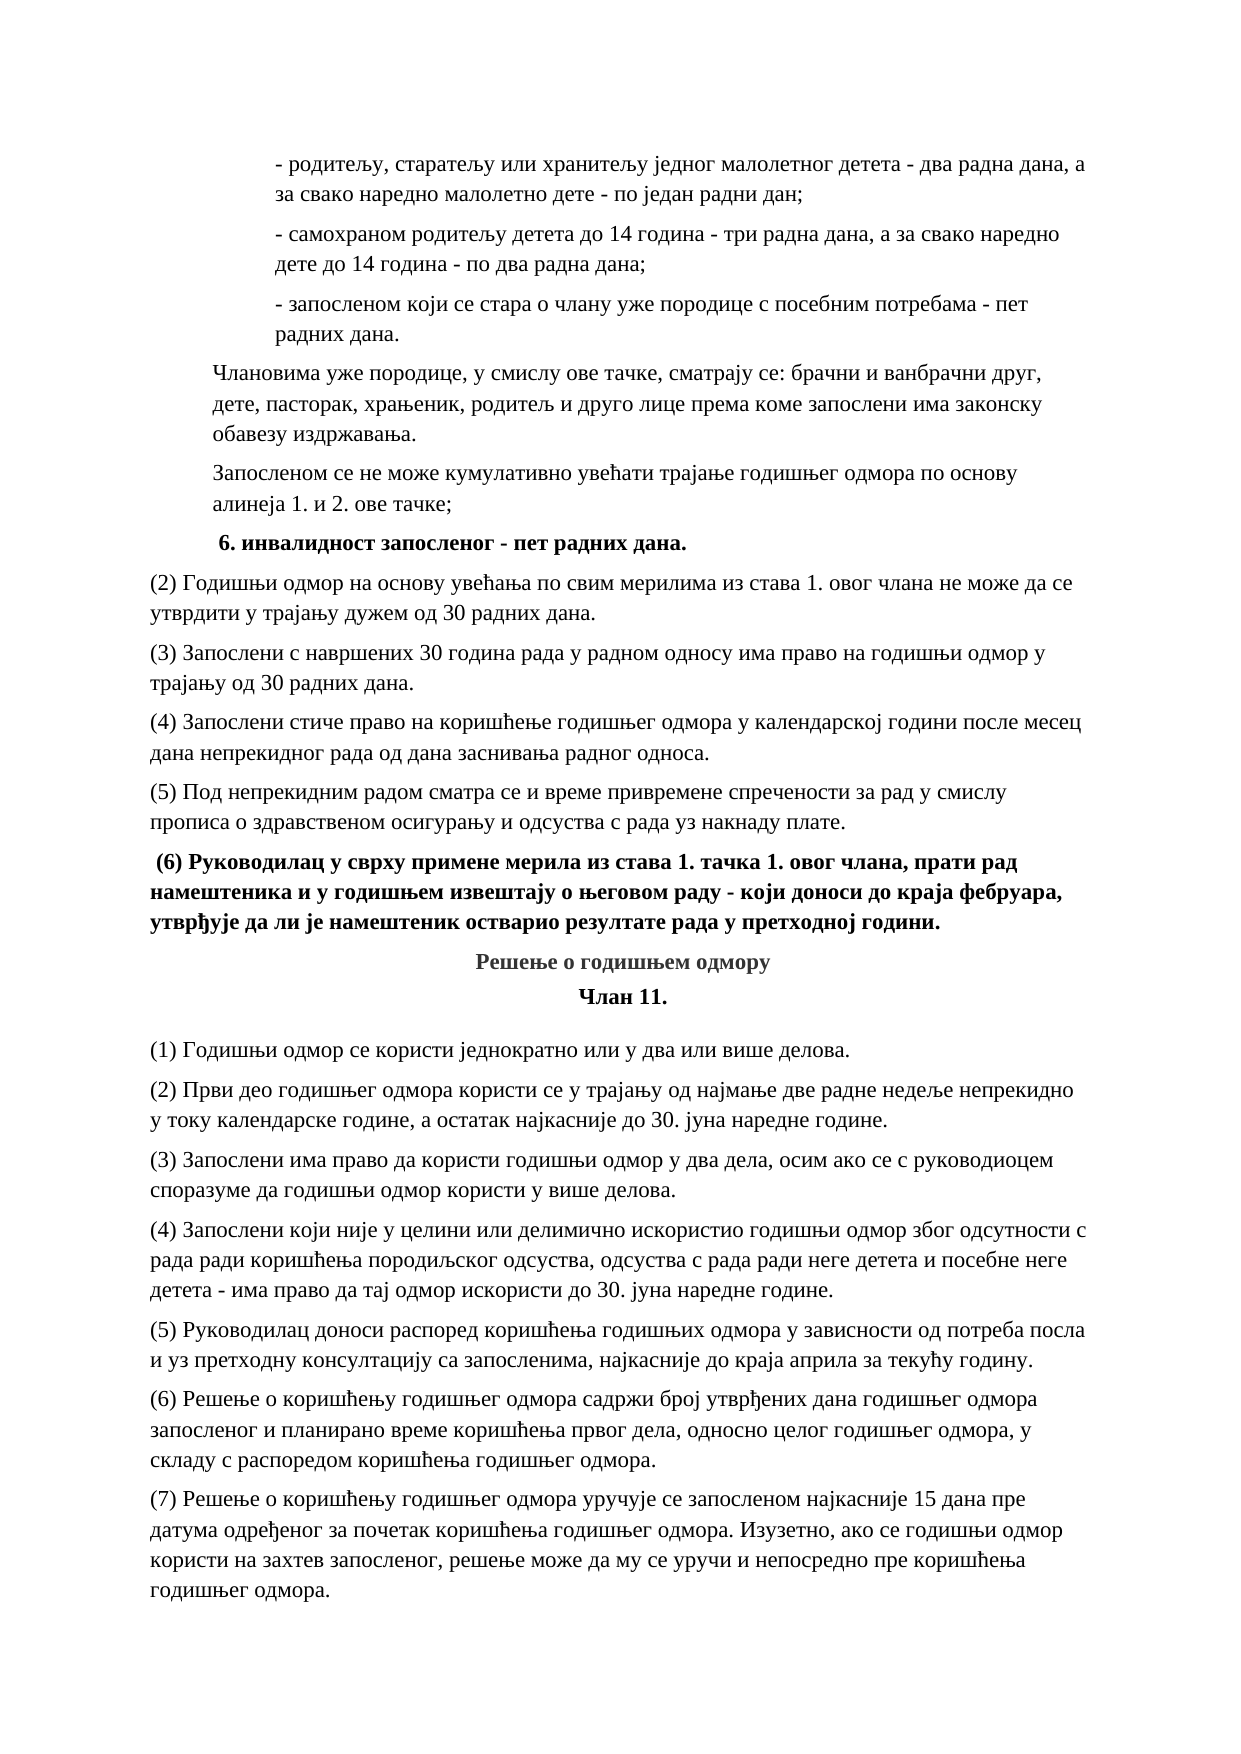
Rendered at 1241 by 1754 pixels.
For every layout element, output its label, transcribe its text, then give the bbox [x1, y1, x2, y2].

text - запосленом који се стара о члану уже породице с посебним потребама - пет радних дана. [275, 289, 1090, 346]
text (3) Запослени с навршених 30 година рада у радном односу има право на годишњи одмор у трајању од 30 радних дана. [150, 638, 1090, 695]
text Решење о годишњем одмору [150, 948, 1090, 974]
text (4) Запослени који није у целини или делимично искористио годишњи одмор због одсутности с рада ради коришћења породиљског одсуства, одсуства с рада ради неге детета и посебне неге детета - има право да тај одмор искористи до 30. јуна наредне године. [150, 1216, 1090, 1302]
text Члан 11. [150, 983, 1090, 1009]
text (5) Руководилац доноси распоред коришћења годишњих одмора у зависности од потреба посла и уз претходну консултацију са запосленима, најкасније до краја априла за текућу годину. [150, 1316, 1090, 1372]
text 6. инвалидност запосленог - пет радних дана. [212, 529, 1090, 556]
text (4) Запослени стиче право на коришћење годишњег одмора у календарској години после месец дана непрекидног рада од дана заснивања радног односа. [150, 708, 1090, 765]
text (1) Годишњи одмор се користи једнократно или у два или више делова. [150, 1036, 1090, 1063]
text - родитељу, старатељу или хранитељу једног малолетног детета - два радна дана, а за свако наредно малолетно дете - по један радни дан; [275, 150, 1090, 207]
text Члановима уже породице, у смислу ове тачке, сматрају се: брачни и ванбрачни друг, дете, пасторак, храњеник, родитељ и друго лице према коме запослени има законску обавезу издржавања. [212, 359, 1090, 446]
text (7) Решење о коришћењу годишњег одмора уручује се запосленом најкасније 15 дана пре датума одређеног за почетак коришћења годишњег одмора. Изузетно, ако се годишњи одмор користи на захтев запосленог, решење може да му се уручи и непосредно пре коришћења годишњег одмора. [150, 1485, 1090, 1602]
text - самохраном родитељу детета до 14 година - три радна дана, а за свако наредно дете до 14 година - по два радна дана; [275, 220, 1090, 276]
text Запосленом се не може кумулативно увећати трајање годишњег одмора по основу алинеја 1. и 2. ове тачке; [212, 459, 1090, 516]
text (3) Запослени има право да користи годишњи одмор у два дела, осим ако се с руководиоцем споразуме да годишњи одмор користи у више делова. [150, 1146, 1090, 1202]
text (5) Под непрекидним радом сматра се и време привремене спречености за рад у смислу прописа о здравственом осигурању и одсуства с рада уз накнаду плате. [150, 778, 1090, 835]
text (6) Решење о коришћењу годишњег одмора садржи број утврђених дана годишњег одмора запосленог и планирано време коришћења првог дела, односно целог годишњег одмора, у складу с распоредом коришћења годишњег одмора. [150, 1385, 1090, 1472]
text (2) Први део годишњег одмора користи се у трајању од најмање две радне недеље непрекидно у току календарске године, а остатак најкасније до 30. јуна наредне године. [150, 1076, 1090, 1133]
text (2) Годишњи одмор на основу увећања по свим мерилима из става 1. овог члана не може да се утврдити у трајању дужем од 30 радних дана. [150, 569, 1090, 625]
text (6) Руководилац у сврху примене мерила из става 1. тачка 1. овог члана, прати рад намештеника и у годишњем извештају о његовом раду - који доноси до краја фебруара, утврђује да ли је намештеник остварио резултате рада у претходној години. [150, 848, 1090, 935]
